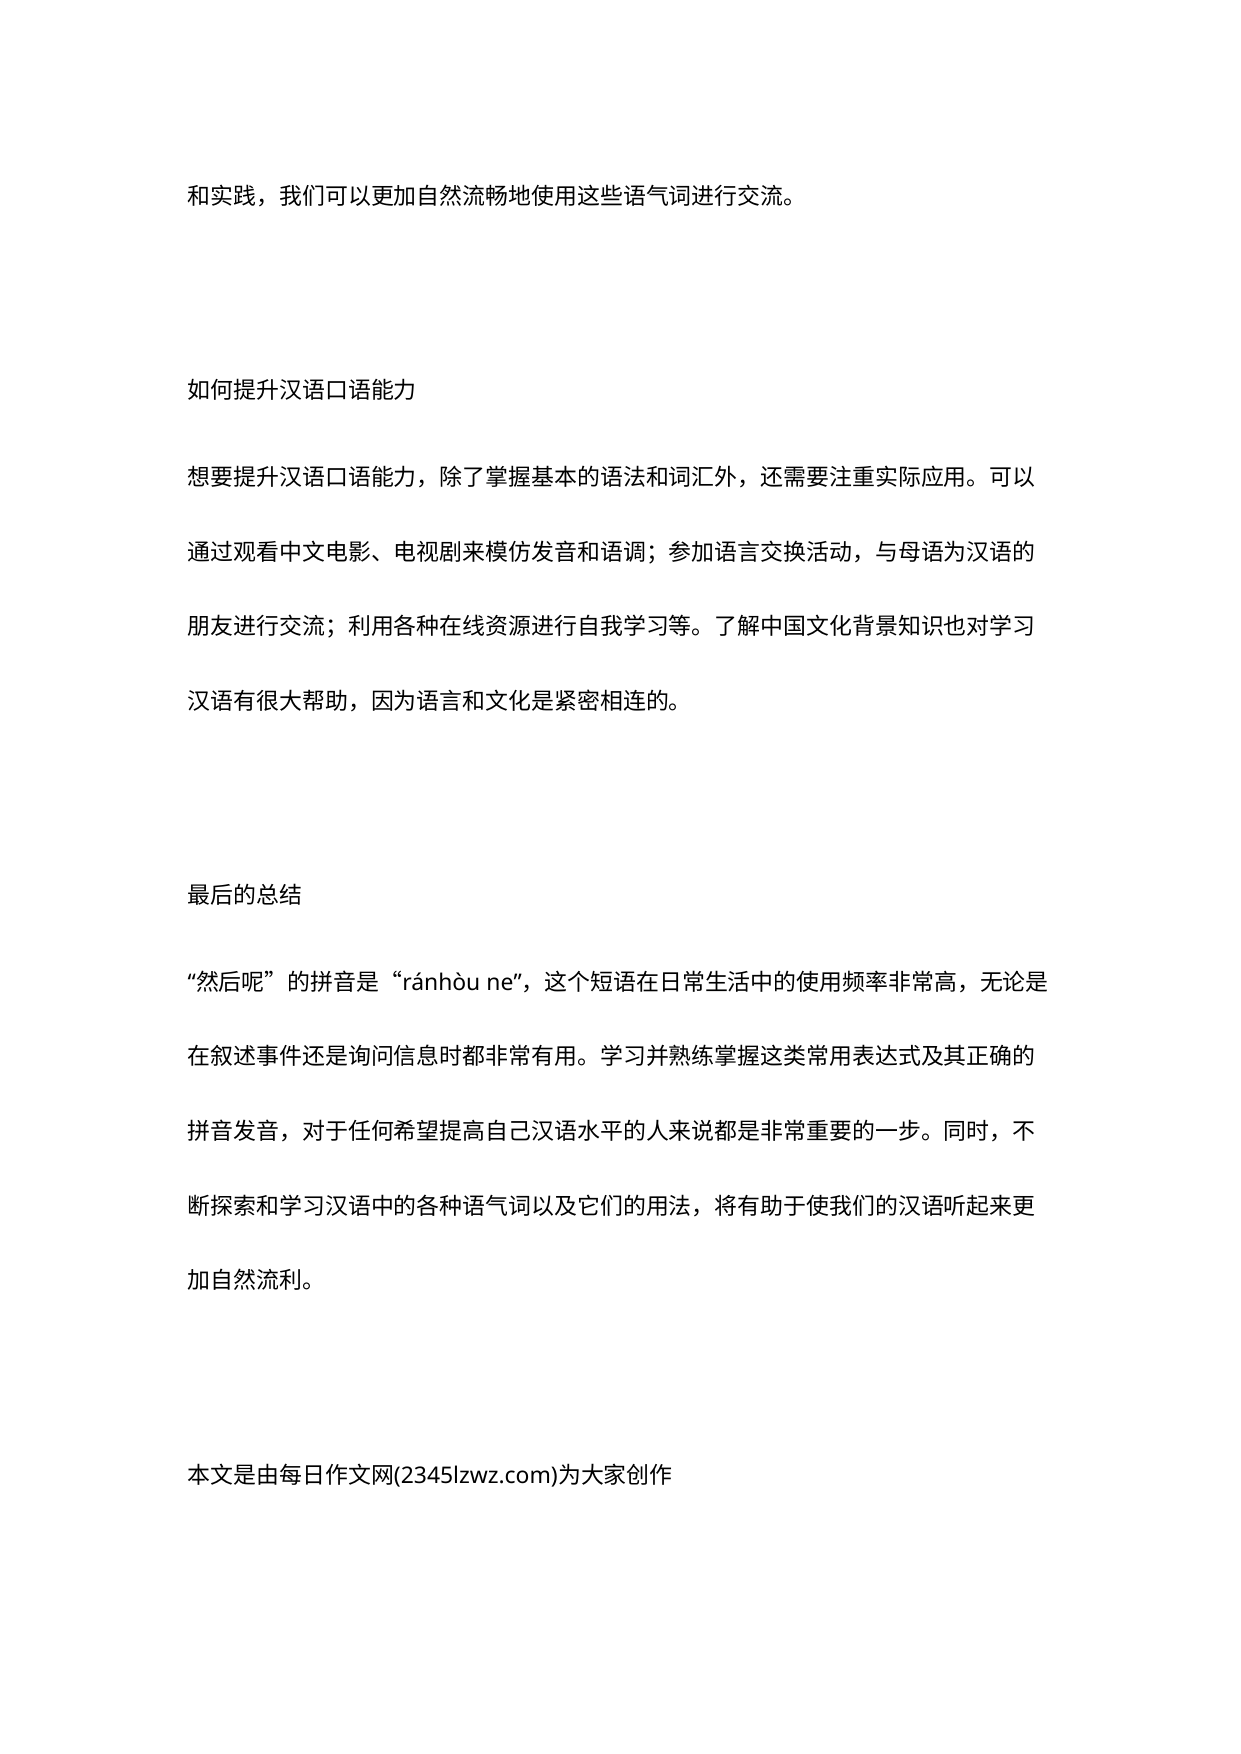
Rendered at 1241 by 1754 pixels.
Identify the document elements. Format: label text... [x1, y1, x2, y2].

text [187, 162, 1053, 227]
text “然后呢”的拼音是“ránhòu ne”，这个短语在日常生活中的使用频率非常高，无论是在叙述事件还是询问信息时都非常有用。学习并熟练掌握这类常用表达式及其正确的拼音发音，对于任何希望提高自己汉语水平的人来说都是非常重要的一步。同时，不断探索和学习汉语中的各种语气词以及它们的用法，将有助于使我们的汉语听起来更加自然流利。 [187, 948, 1053, 1311]
text 本文是由每日作文网(2345lzwz.com)为大家创作 [187, 1441, 1053, 1506]
text 最后的总结 [187, 861, 1053, 926]
text 想要提升汉语口语能力，除了掌握基本的语法和词汇外，还需要注重实际应用。可以通过观看中文电影、电视剧来模仿发音和语调；参加语言交换活动，与母语为汉语的朋友进行交流；利用各种在线资源进行自我学习等。了解中国文化背景知识也对学习汉语有很大帮助，因为语言和文化是紧密相连的。 [187, 443, 1053, 732]
text 如何提升汉语口语能力 [187, 356, 1053, 421]
